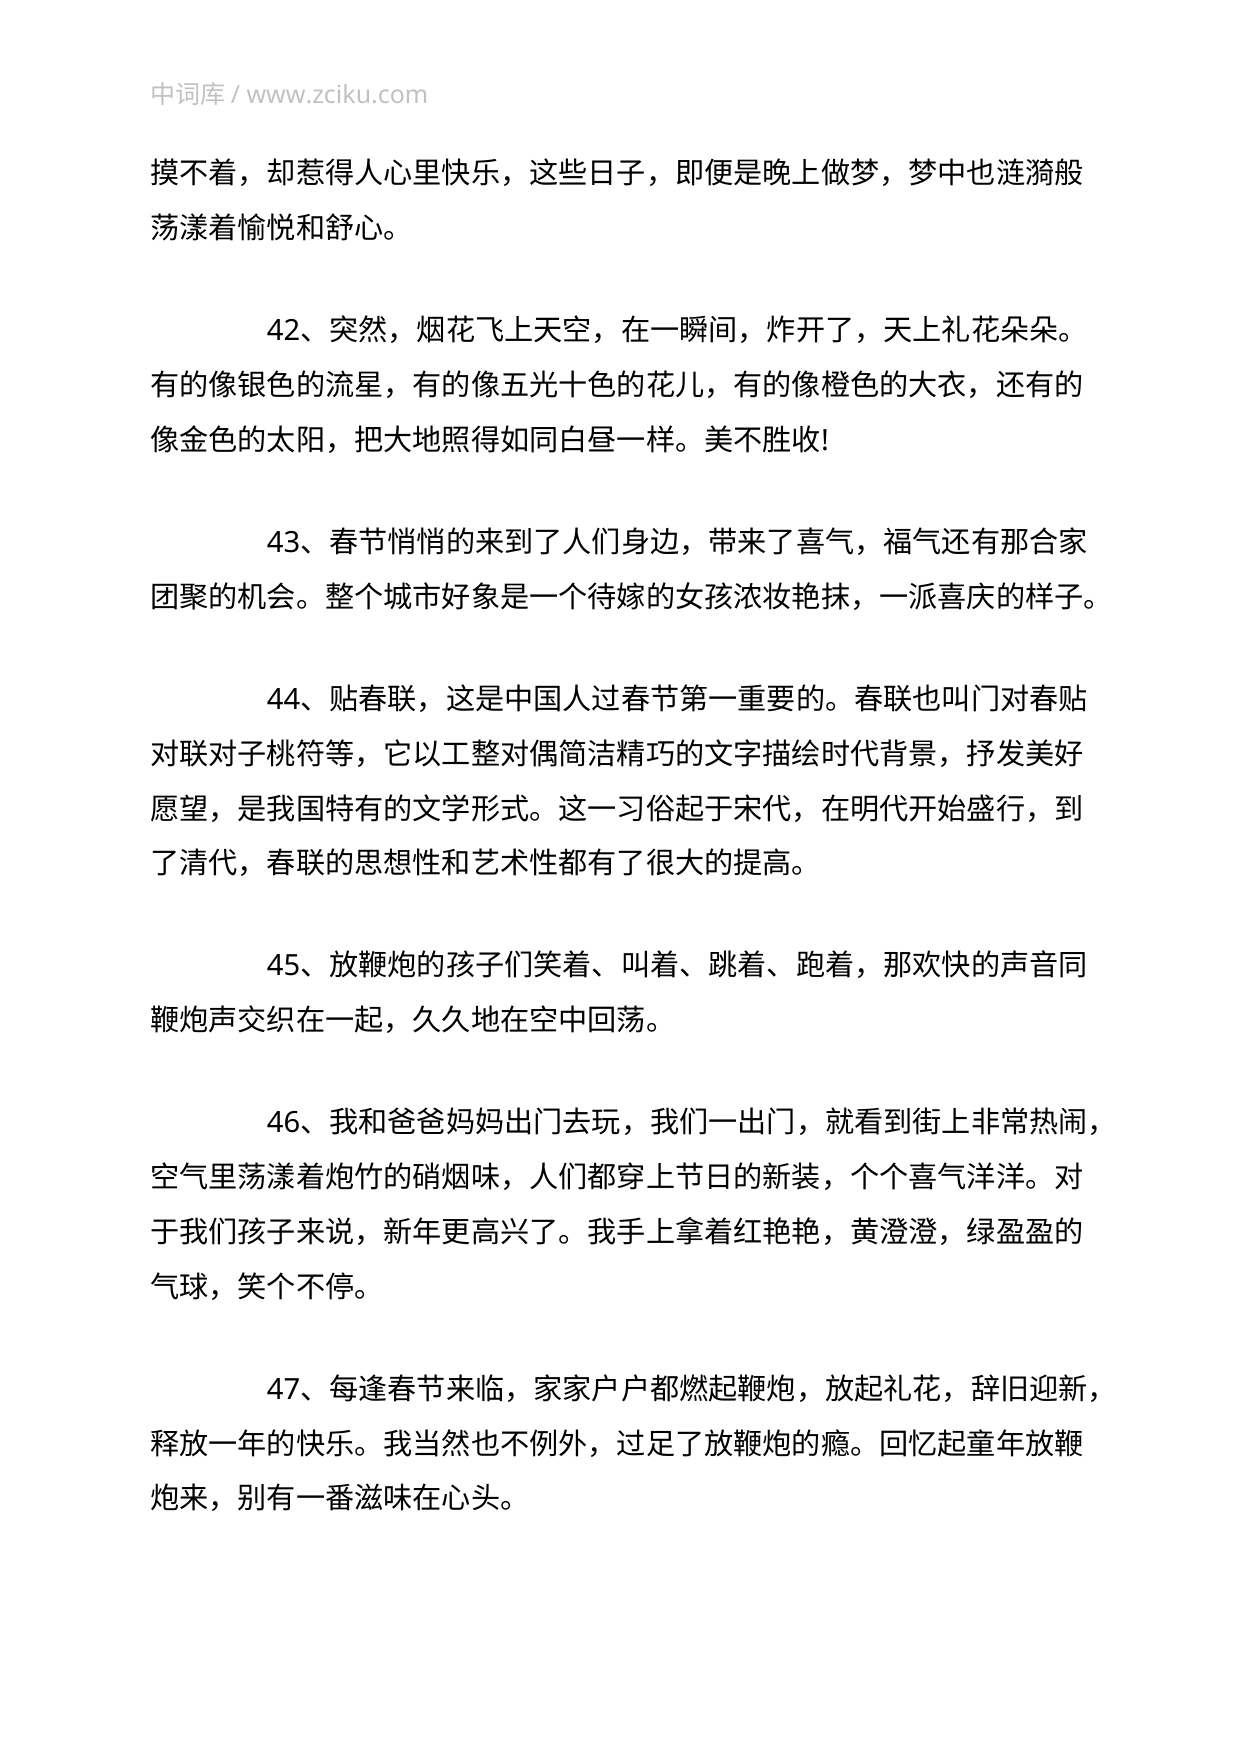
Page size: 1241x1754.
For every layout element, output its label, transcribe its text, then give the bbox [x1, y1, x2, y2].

text 47、每逢春节来临，家家户户都燃起鞭炮，放起礼花，辞旧迎新，释放一年的快乐。我当然也不例外，过足了放鞭炮的瘾。回忆起童年放鞭炮来，别有一番滋味在心头。 [150, 1365, 1090, 1517]
text 45、放鞭炮的孩子们笑着、叫着、跳着、跑着，那欢快的声音同鞭炮声交织在一起，久久地在空中回荡。 [150, 942, 1090, 1039]
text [150, 150, 1090, 247]
text 43、春节悄悄的来到了人们身边，带来了喜气，福气还有那合家团聚的机会。整个城市好象是一个待嫁的女孩浓妆艳抹，一派喜庆的样子。 [150, 518, 1090, 616]
text 46、我和爸爸妈妈出门去玩，我们一出门，就看到街上非常热闹，空气里荡漾着炮竹的硝烟味，人们都穿上节日的新装，个个喜气洋洋。对于我们孩子来说，新年更高兴了。我手上拿着红艳艳，黄澄澄，绿盈盈的气球，笑个不停。 [150, 1099, 1090, 1306]
text 42、突然，烟花飞上天空，在一瞬间，炸开了，天上礼花朵朵。有的像银色的流星，有的像五光十色的花儿，有的像橙色的大衣，还有的像金色的太阳，把大地照得如同白昼一样。美不胜收! [150, 307, 1090, 459]
text 44、贴春联，这是中国人过春节第一重要的。春联也叫门对春贴对联对子桃符等，它以工整对偶简洁精巧的文字描绘时代背景，抒发美好愿望，是我国特有的文学形式。这一习俗起于宋代，在明代开始盛行，到了清代，春联的思想性和艺术性都有了很大的提高。 [150, 675, 1090, 882]
